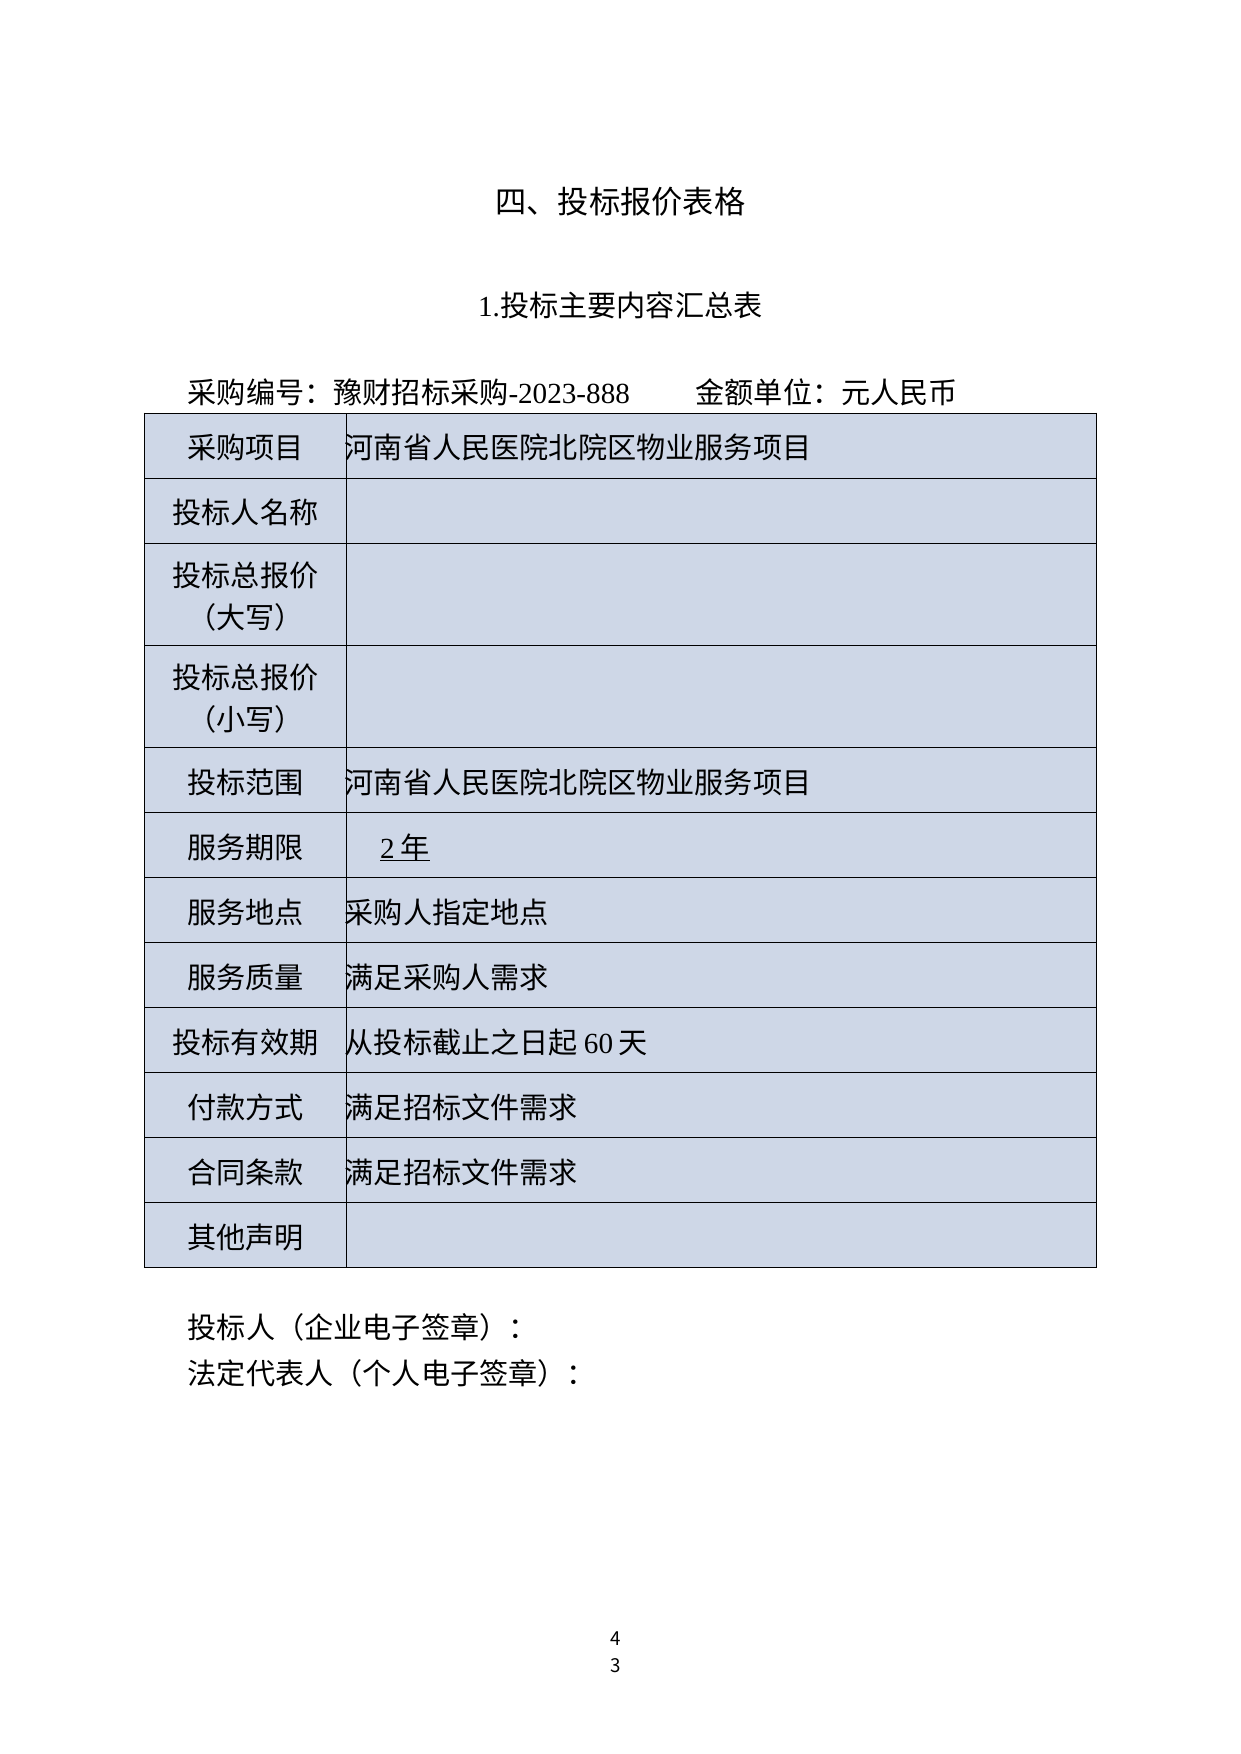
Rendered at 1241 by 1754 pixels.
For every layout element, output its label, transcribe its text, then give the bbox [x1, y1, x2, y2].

table_cell [347, 544, 1096, 645]
text 投标人（企业电子签章）： [187, 1302, 1053, 1348]
table_cell 投标范围 [145, 748, 346, 812]
table_cell 满足招标文件需求 [347, 1073, 1096, 1137]
table_header 河南省人民医院北院区物业服务项目 [347, 414, 1096, 478]
table_cell 投标有效期 [145, 1008, 346, 1072]
table_header 采购项目 [145, 414, 346, 478]
table_cell 2年 [347, 813, 1096, 877]
table_cell 投标人名称 [145, 479, 346, 543]
table_cell 服务地点 [145, 878, 346, 942]
table_cell 投标总报价（小写） [145, 646, 346, 747]
text 1.投标主要内容汇总表 [187, 282, 1053, 324]
table_cell 付款方式 [145, 1073, 346, 1137]
table_cell 服务期限 [145, 813, 346, 877]
table_cell 满足招标文件需求 [347, 1138, 1096, 1202]
table_cell [347, 646, 1096, 747]
table_cell 采购人指定地点 [347, 878, 1096, 942]
table_cell 从投标截止之日起60天 [347, 1008, 1096, 1072]
table_cell 投标总报价（大写） [145, 544, 346, 645]
table_cell [347, 1203, 1096, 1267]
table_cell 合同条款 [145, 1138, 346, 1202]
text 法定代表人（个人电子签章）： [187, 1348, 1053, 1393]
text 采购编号：豫财招标采购-2023-888 金额单位：元人民币 [187, 367, 1053, 413]
table_cell 服务质量 [145, 943, 346, 1007]
subtitle 四、投标报价表格 [187, 177, 1053, 222]
table_cell 满足采购人需求 [347, 943, 1096, 1007]
table_cell [347, 479, 1096, 543]
table_cell 其他声明 [145, 1203, 346, 1267]
table_cell 河南省人民医院北院区物业服务项目 [347, 748, 1096, 812]
